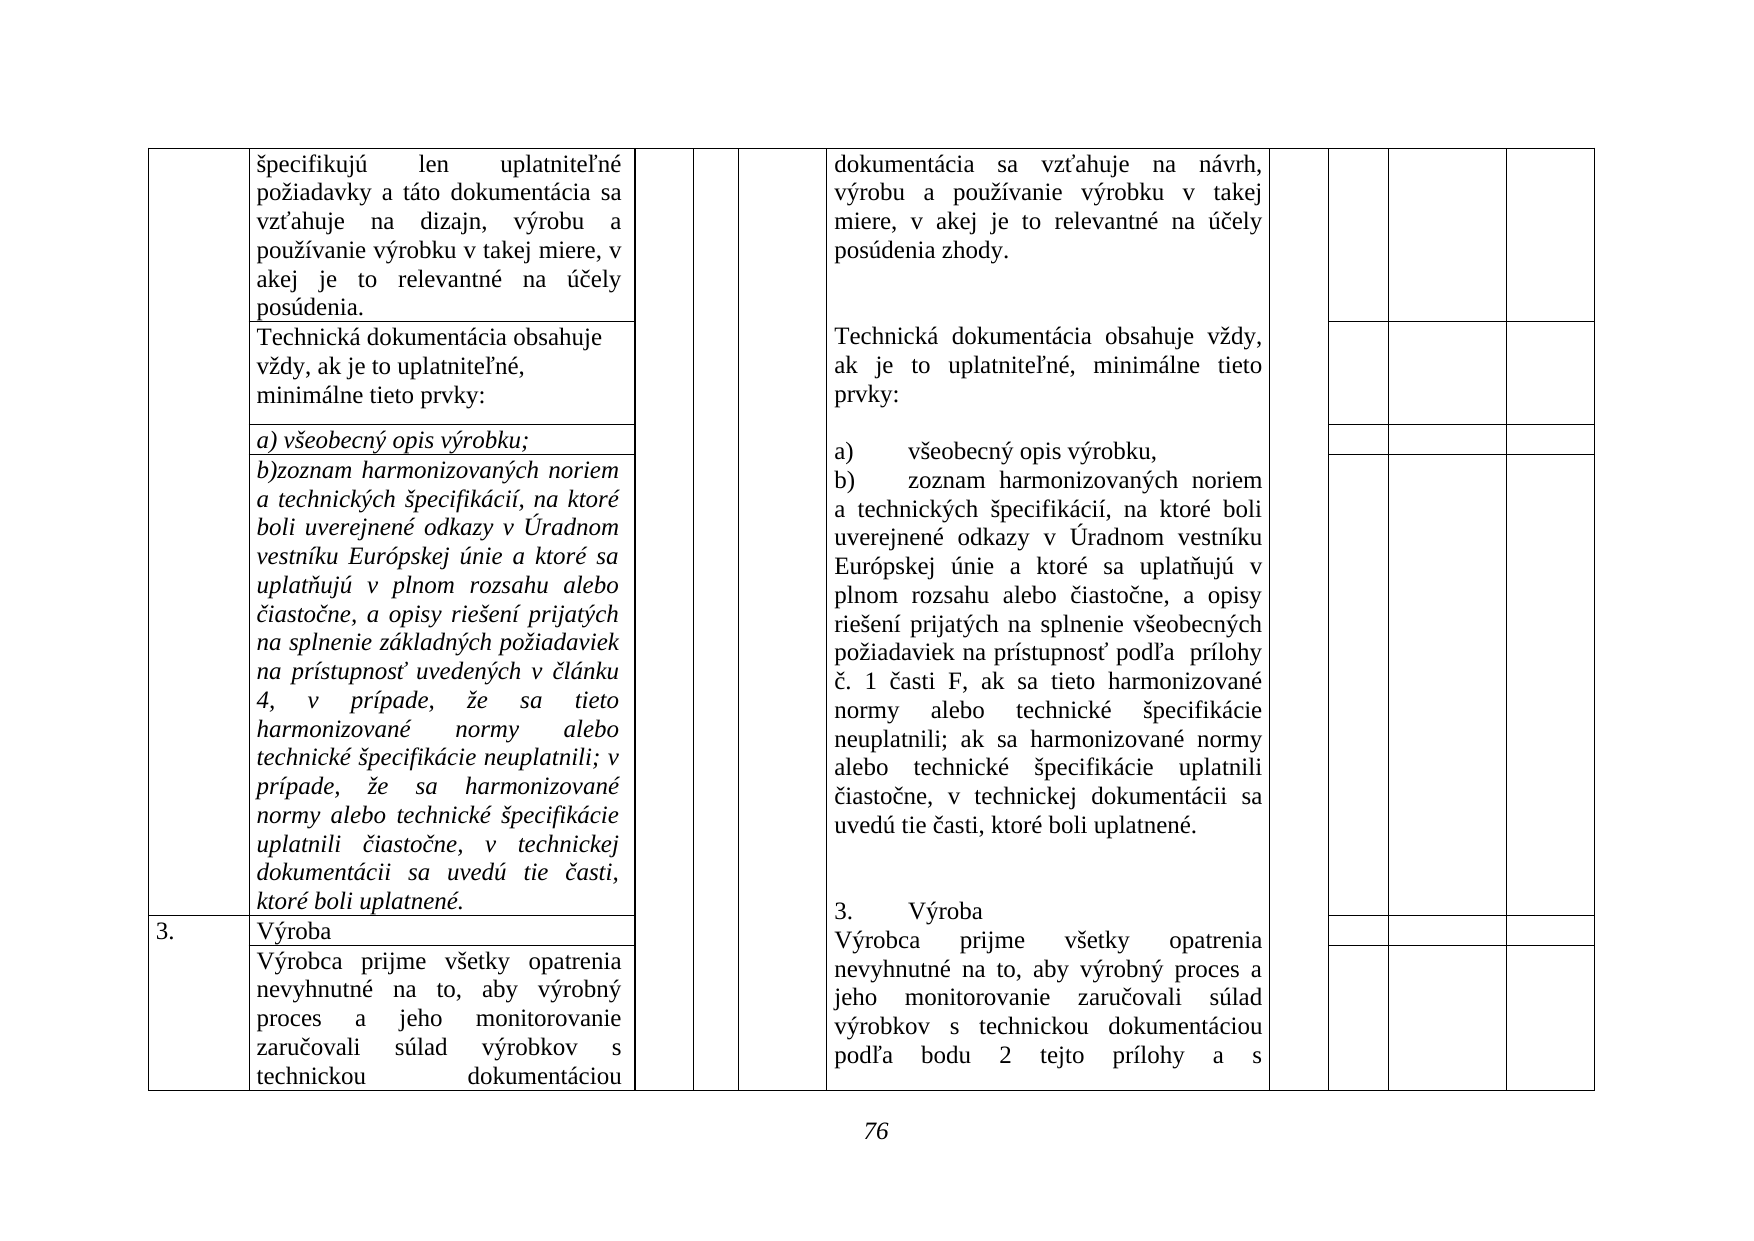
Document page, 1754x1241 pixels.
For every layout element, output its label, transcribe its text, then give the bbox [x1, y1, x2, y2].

table_cell [1329, 916, 1388, 945]
table_cell [1507, 322, 1594, 424]
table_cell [250, 946, 634, 1090]
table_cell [250, 149, 634, 321]
table_cell [1507, 916, 1594, 945]
table_cell [1507, 425, 1594, 454]
table_cell [1389, 946, 1506, 1090]
table_cell Technická dokumentácia obsahuje vždy, ak je to uplatniteľné, minimálne tieto prvky: [250, 322, 634, 424]
table_cell [1389, 916, 1506, 945]
table_cell [1389, 149, 1506, 321]
table_cell [1389, 455, 1506, 915]
table_cell [1507, 149, 1594, 321]
table_cell [1329, 455, 1388, 915]
table_cell [1389, 322, 1506, 424]
table_cell 3. [149, 916, 249, 1090]
table_cell a) všeobecný opis výrobku; [250, 425, 634, 454]
table_cell [1329, 322, 1388, 424]
table_cell [1329, 425, 1388, 454]
table_cell [1329, 946, 1388, 1090]
table_cell [1389, 425, 1506, 454]
table_cell b)zoznam harmonizovaných noriem a technických špecifikácií, na ktoré boli uverejnené odkazy v Úradnom vestníku Európskej únie a ktoré sa uplatňujú v plnom rozsahu alebo čiastočne, a opisy riešení prijatých na splnenie základných požiadaviek na prístupnosť uvedených v článku 4, v prípade, že sa tieto harmonizované normy alebo technické špecifikácie neuplatnili; v prípade, že sa harmonizované normy alebo technické špecifikácie uplatnili čiastočne, v technickej dokumentácii sa uvedú tie časti, ktoré boli uplatnené. [250, 455, 634, 915]
table_cell [1507, 946, 1594, 1090]
table_cell [1329, 149, 1388, 321]
table_cell [1507, 455, 1594, 915]
table_cell Výroba [250, 916, 634, 945]
